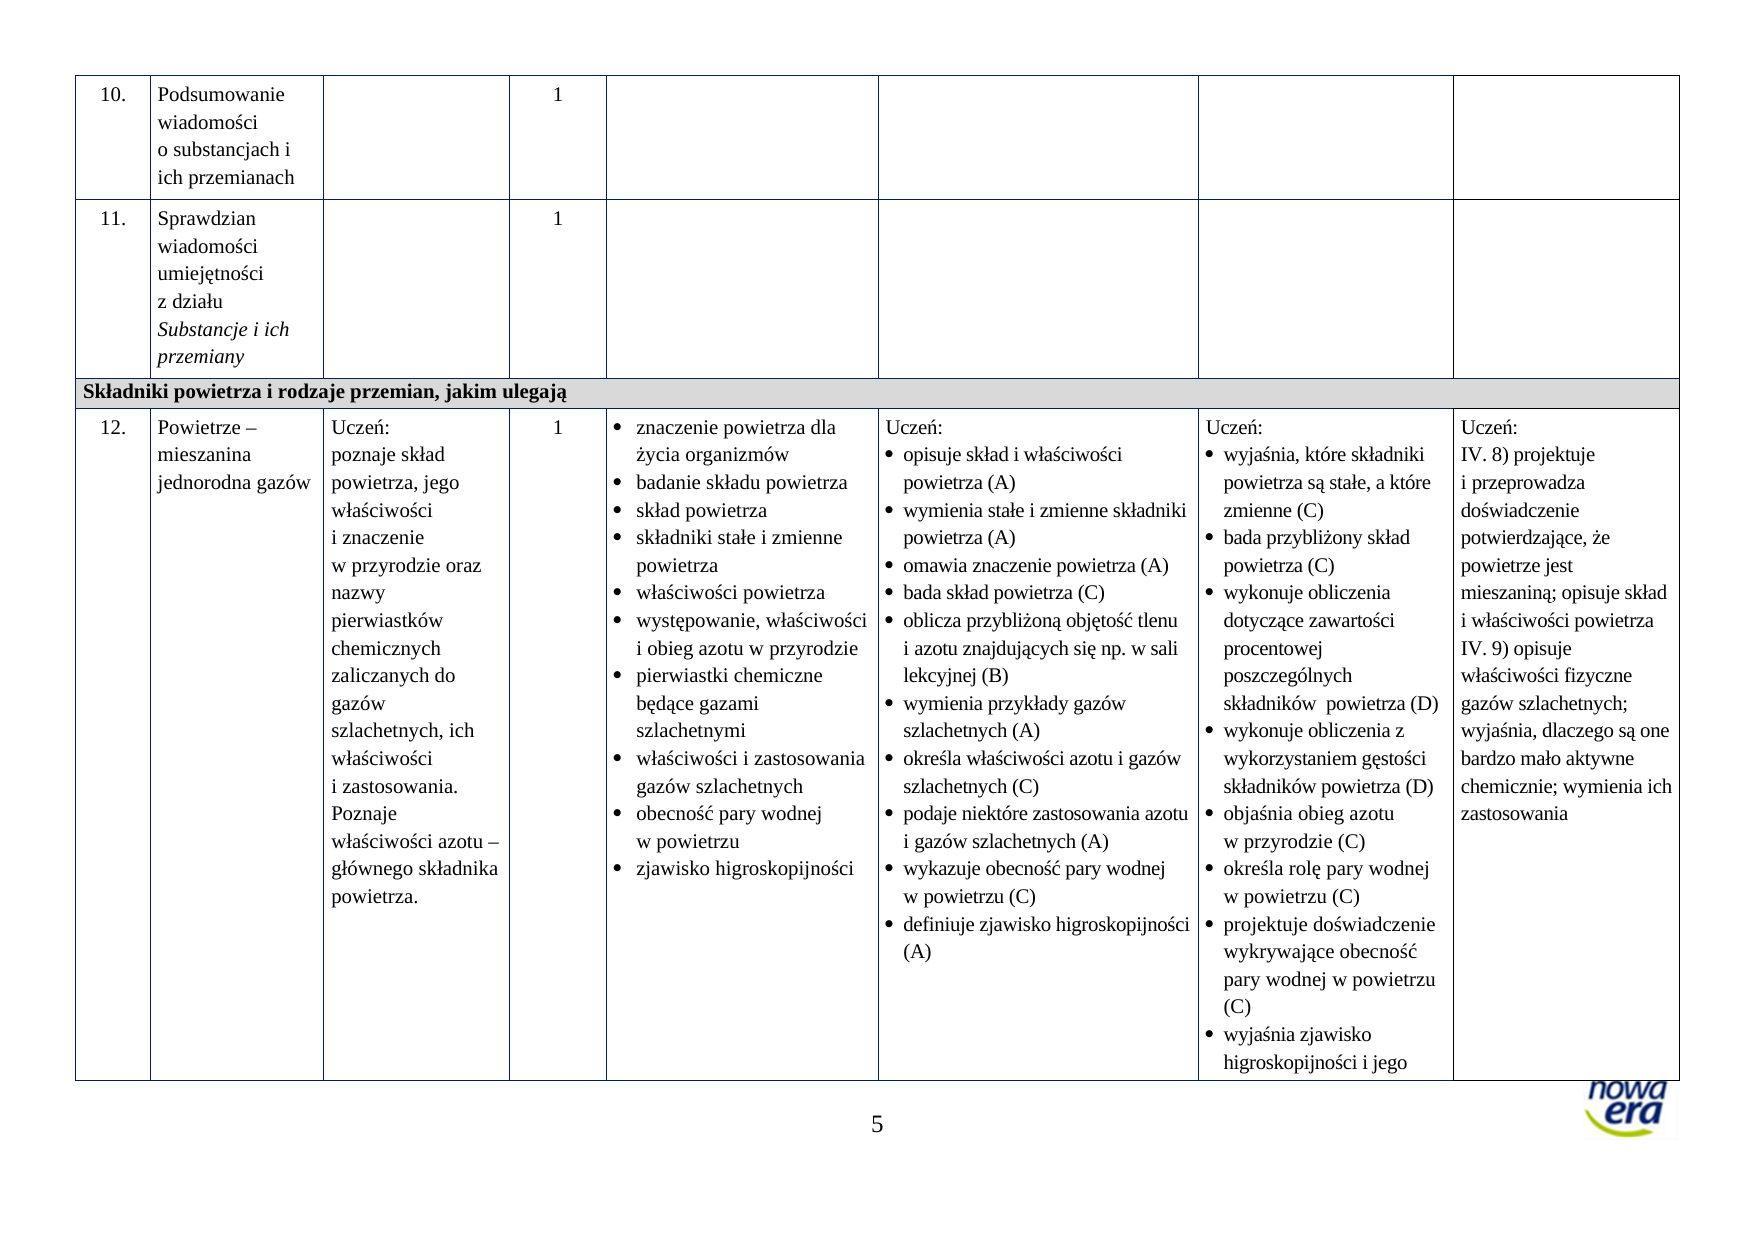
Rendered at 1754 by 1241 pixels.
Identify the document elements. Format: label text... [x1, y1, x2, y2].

table_cell [324, 200, 509, 378]
table_cell Składniki powietrza i rodzaje przemian, jakim ulegają [76, 379, 1679, 408]
table_cell [607, 76, 878, 199]
table_cell Podsumowanie wiadomości o substancjach i ich przemianach [151, 76, 323, 199]
table_cell [1199, 200, 1453, 378]
table_cell 1 [510, 409, 606, 1079]
table_cell 12. [76, 409, 150, 1079]
table_cell 10. [76, 76, 150, 199]
picture [1583, 1081, 1678, 1141]
table_cell Powietrze – mieszanina jednorodna gazów [151, 409, 323, 1079]
table_cell [879, 76, 1198, 199]
table_cell 1 [510, 200, 606, 378]
table_cell 11. [76, 200, 150, 378]
table_cell Sprawdzian wiadomości umiejętności z działu Substancje i ich przemiany [151, 200, 323, 378]
table_cell [607, 200, 878, 378]
table_cell [879, 200, 1198, 378]
table_cell [324, 76, 509, 199]
table_cell [1454, 200, 1679, 378]
table_cell [1454, 76, 1679, 199]
table_cell [1199, 76, 1453, 199]
table_cell 1 [510, 76, 606, 199]
